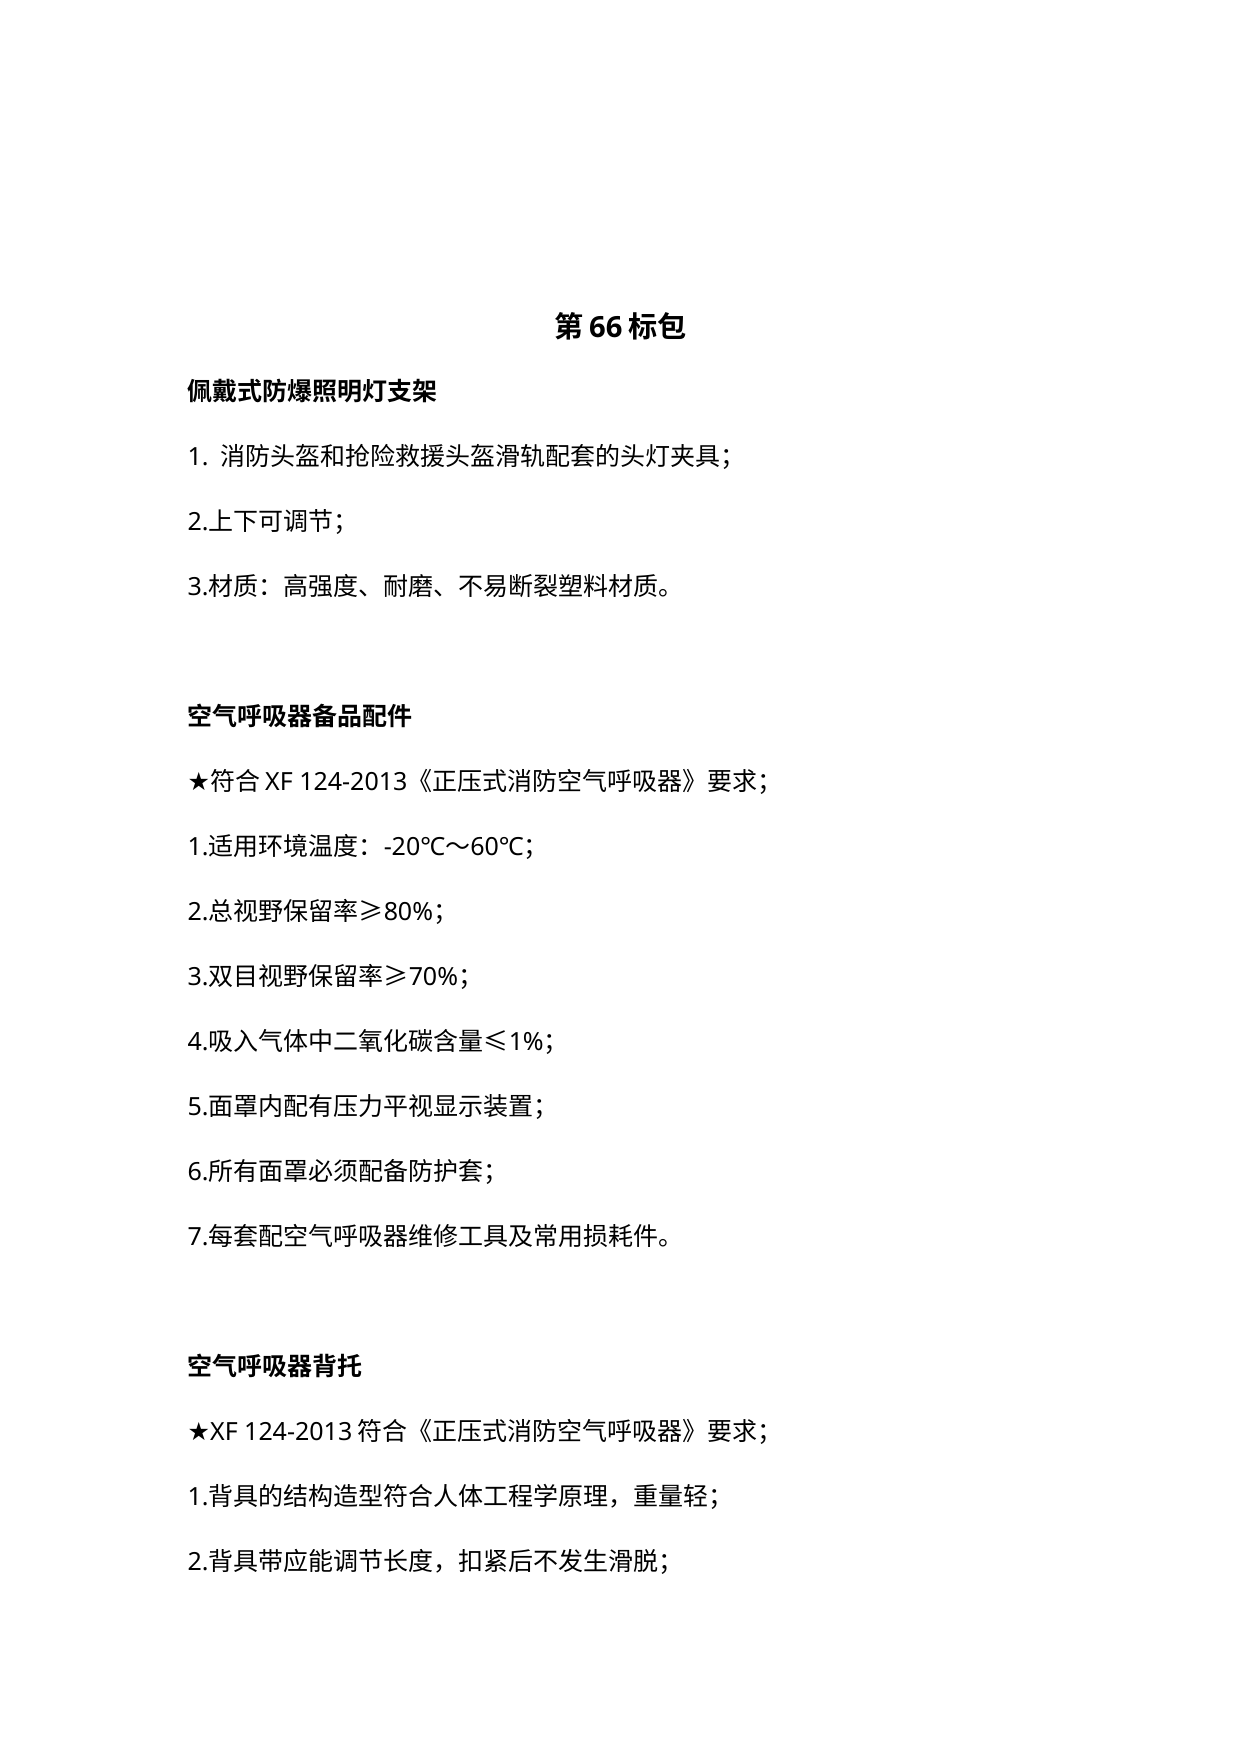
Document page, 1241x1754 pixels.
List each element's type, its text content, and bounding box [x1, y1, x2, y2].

list 3.双目视野保留率≥70%； [187, 942, 1053, 1007]
text 空气呼吸器背托 [187, 1332, 1053, 1397]
text 佩戴式防爆照明灯支架 [187, 357, 1053, 422]
list 1.适用环境温度：-20℃～60℃； [187, 812, 1053, 877]
text 空气呼吸器备品配件 [187, 682, 1053, 747]
list 消防头盔和抢险救援头盔滑轨配套的头灯夹具； 2.上下可调节； 3.材质：高强度、耐磨、不易断裂塑料材质。 [187, 422, 1053, 617]
list 2.总视野保留率≥80%； [187, 877, 1053, 942]
list 4.吸入气体中二氧化碳含量≤1%； 5.面罩内配有压力平视显示装置； 6.所有面罩必须配备防护套； 7.每套配空气呼吸器维修工具及常用损耗件。 [187, 1007, 1053, 1267]
text 第66标包 [187, 292, 1053, 357]
list ★符合XF 124-2013《正压式消防空气呼吸器》要求； [187, 747, 1053, 812]
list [187, 1462, 1053, 1592]
list ★XF 124-2013符合《正压式消防空气呼吸器》要求； [187, 1397, 1053, 1462]
